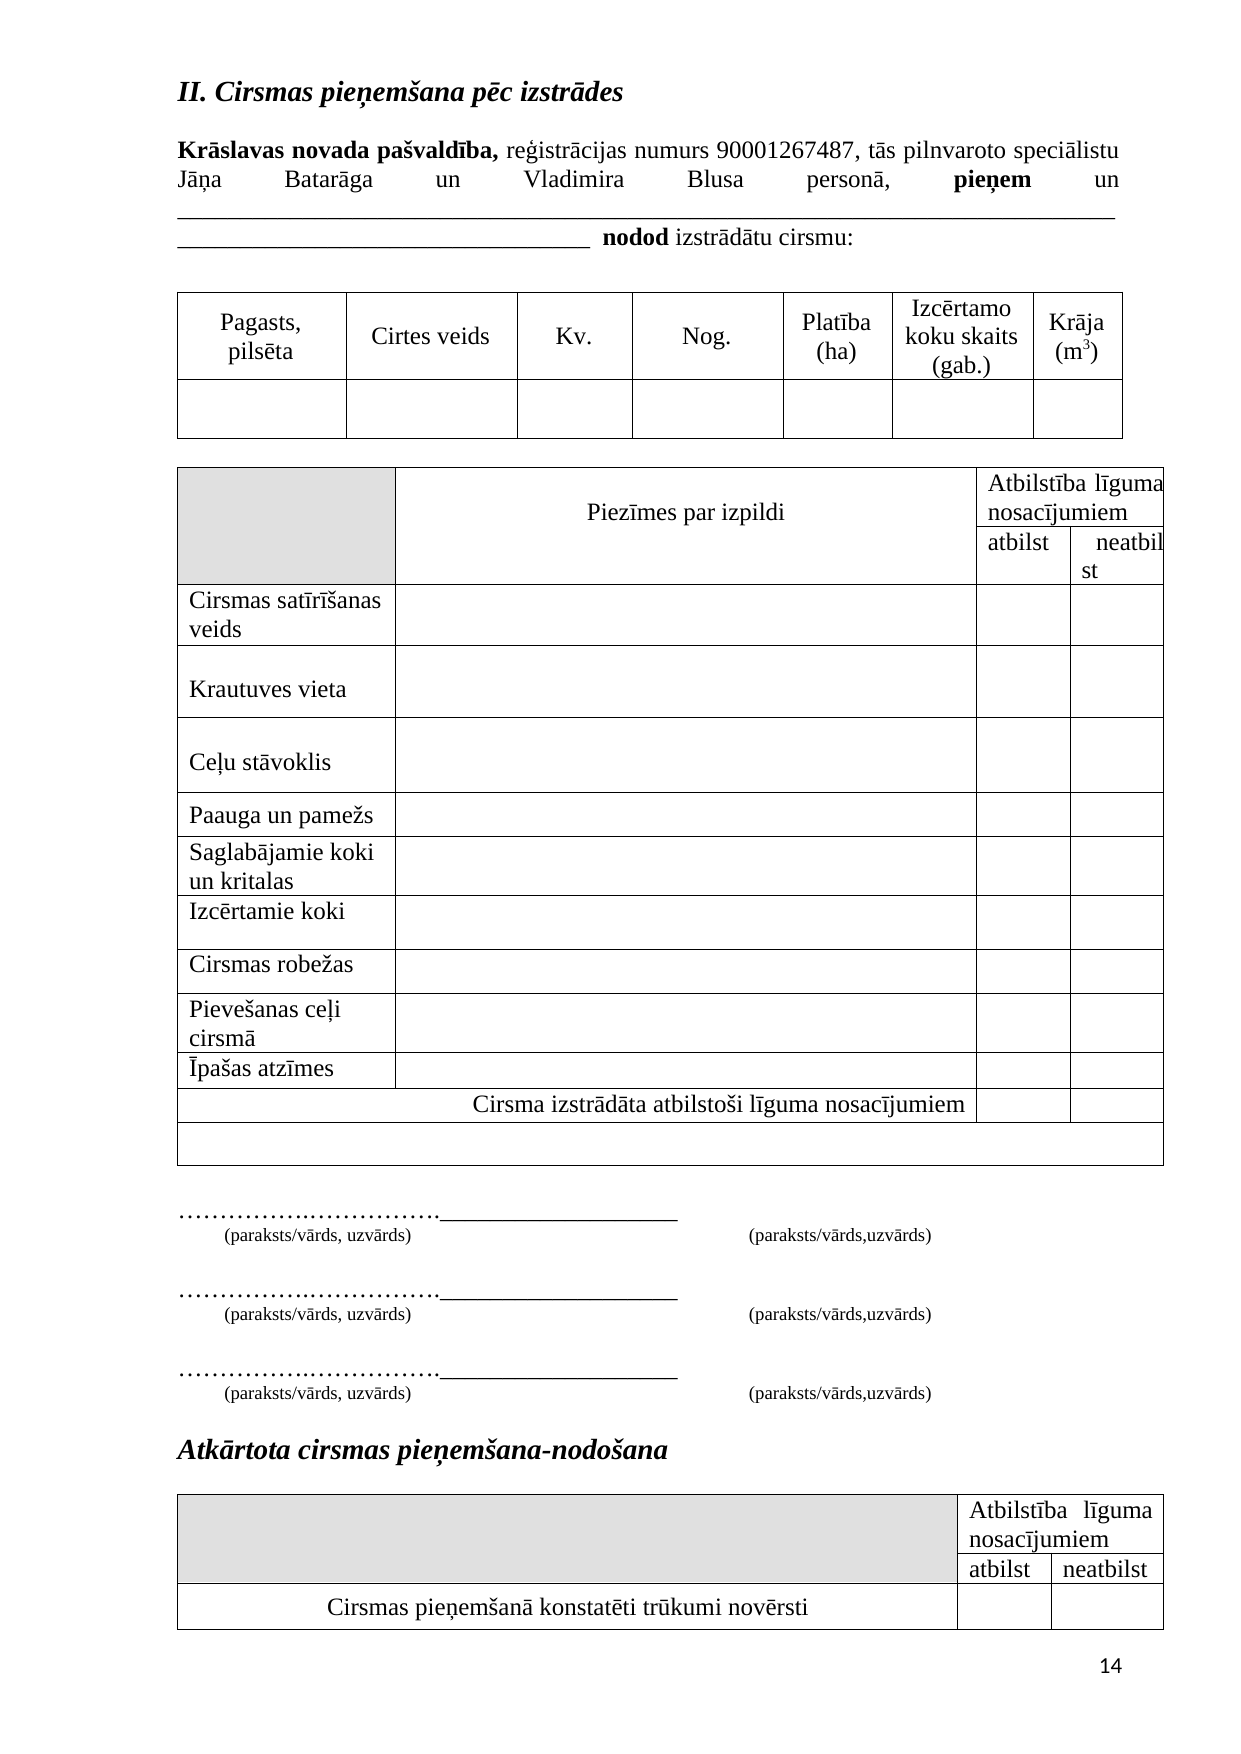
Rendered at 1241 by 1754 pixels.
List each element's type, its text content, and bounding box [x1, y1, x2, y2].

text …………….…………….___________________ [177, 1274, 1122, 1302]
table_cell [1071, 585, 1163, 645]
text Krāslavas novada pašvaldība, reģistrācijas numurs 90001267487, tās pilnvaroto speciālistu Jāņa Batarāga un Vladimira Blusa personā, pieņem un ____________________________________________________________________________________________________________ nodod izstrādātu cirsmu: [177, 135, 1119, 250]
table_cell Krautuves vieta [178, 646, 395, 717]
table_cell [977, 1053, 1070, 1088]
table_cell neatbilst [1052, 1554, 1163, 1582]
text (paraksts/vārds, uzvārds) (paraksts/vārds,uzvārds) [177, 1223, 1122, 1245]
table_cell [396, 950, 976, 993]
table_cell [396, 1053, 976, 1088]
table_cell [396, 793, 976, 836]
table_cell [178, 380, 346, 437]
table_cell Saglabājamie koki un kritalas [178, 837, 395, 895]
table_cell [977, 994, 1070, 1052]
table_cell [396, 646, 976, 717]
table_cell Cirsmas satīrīšanas veids [178, 585, 395, 645]
table_cell Paauga un pamežs [178, 793, 395, 836]
table_cell Cirsma izstrādāta atbilstoši līguma nosacījumiem [178, 1089, 976, 1122]
table_cell [977, 896, 1070, 948]
text II. Cirsmas pieņemšana pēc izstrādes [177, 74, 1119, 107]
table_cell Īpašas atzīmes [178, 1053, 395, 1088]
table_cell [1071, 837, 1163, 895]
table_cell atbilst [958, 1554, 1051, 1582]
table_cell [977, 837, 1070, 895]
table_cell [396, 718, 976, 792]
table_cell [1071, 994, 1163, 1052]
table_cell [893, 380, 1033, 437]
table_cell Izcērtamie koki [178, 896, 395, 948]
table_header Platība (ha) [784, 293, 892, 379]
table_cell [1071, 718, 1163, 792]
table_header [178, 468, 395, 584]
table_cell neatbilst [1071, 527, 1163, 584]
table_cell [396, 994, 976, 1052]
table_cell [1071, 793, 1163, 836]
table_cell [1071, 646, 1163, 717]
table_cell [396, 837, 976, 895]
table_cell atbilst [977, 527, 1070, 584]
table_header Kv. [518, 293, 632, 379]
table_header Krāja (m3) [1034, 293, 1122, 379]
table_cell Ceļu stāvoklis [178, 718, 395, 792]
table_header Atbilstība līguma nosacījumiem [977, 468, 1163, 526]
table_cell [977, 950, 1070, 993]
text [177, 1382, 1122, 1403]
table_cell [784, 380, 892, 437]
table_header Nog. [633, 293, 783, 379]
table_header Pagasts, pilsēta [178, 293, 346, 379]
table_cell [178, 1123, 1163, 1165]
table_cell [977, 1089, 1070, 1122]
text …………….…………….___________________ [177, 1353, 1122, 1382]
table_cell Cirsmas robežas [178, 950, 395, 993]
table_cell [633, 380, 783, 437]
table_cell [958, 1584, 1051, 1628]
table_cell [396, 585, 976, 645]
table_header Izcērtamo koku skaits (gab.) [893, 293, 1033, 379]
table_cell [396, 896, 976, 948]
table_cell [518, 380, 632, 437]
table_cell [1071, 1089, 1163, 1122]
text …………….…………….___________________ [177, 1195, 1122, 1223]
table_cell [1071, 950, 1163, 993]
table_header Piezīmes par izpildi [396, 468, 976, 584]
text (paraksts/vārds, uzvārds) (paraksts/vārds,uzvārds) [177, 1302, 1122, 1324]
table_cell [1071, 1053, 1163, 1088]
table_cell [977, 718, 1070, 792]
table_cell [347, 380, 517, 437]
table_cell [1034, 380, 1122, 437]
table_header [178, 1495, 957, 1582]
table_cell [1052, 1584, 1163, 1628]
text Atkārtota cirsmas pieņemšana-nodošana [177, 1432, 1122, 1465]
table_cell [977, 646, 1070, 717]
table_cell Pievešanas ceļi cirsmā [178, 994, 395, 1052]
table_cell [1071, 896, 1163, 948]
table_header Cirtes veids [347, 293, 517, 379]
table_header Atbilstība līguma nosacījumiem [958, 1495, 1163, 1553]
table_cell [977, 585, 1070, 645]
table_cell Cirsmas pieņemšanā konstatēti trūkumi novērsti [178, 1584, 957, 1628]
table_cell [977, 793, 1070, 836]
